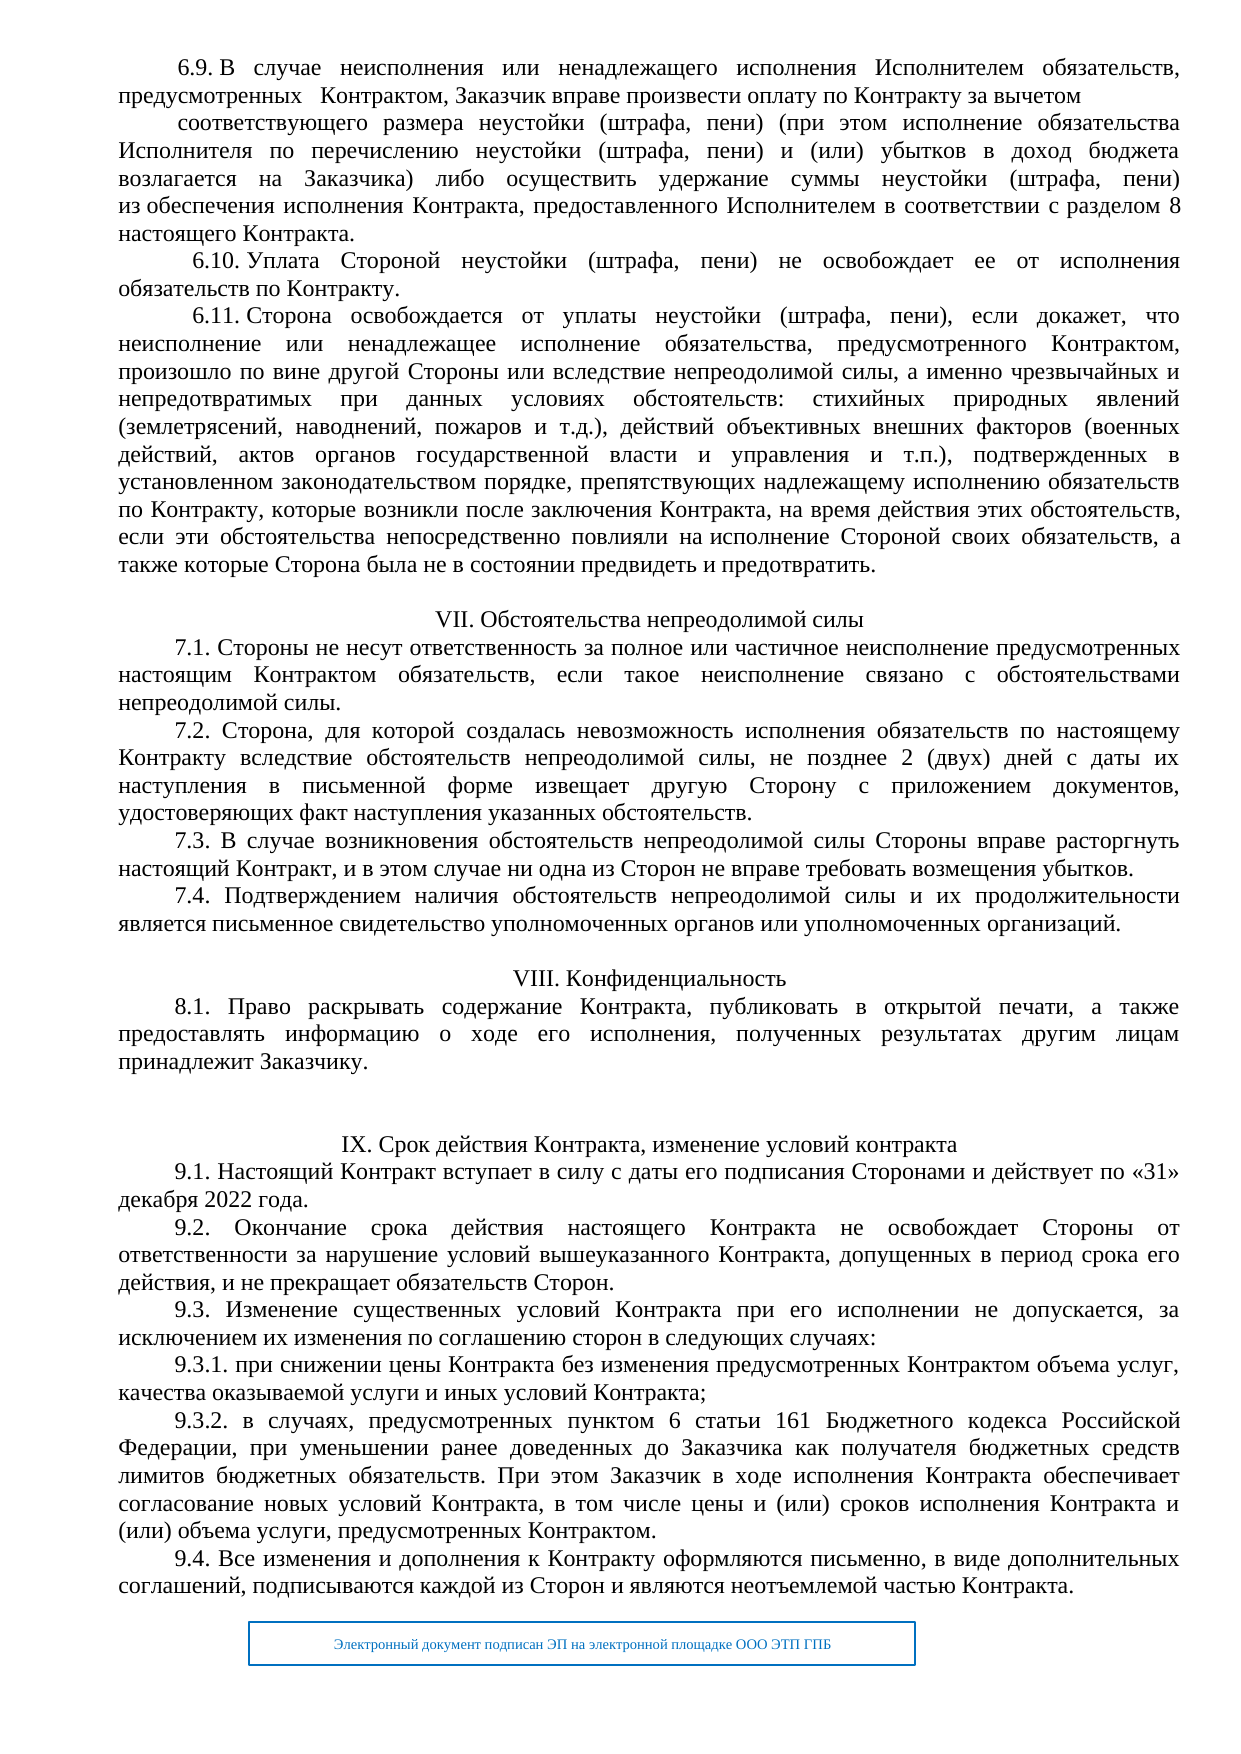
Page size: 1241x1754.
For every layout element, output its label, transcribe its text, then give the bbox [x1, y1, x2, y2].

text 9.3. Изменение существенных условий Контракта при его исполнении не допускается, за исключением их изменения по соглашению сторон в следующих случаях: [118, 1295, 1181, 1351]
text 9.3.2. в случаях, предусмотренных пунктом 6 статьи 161 Бюджетного кодекса Российской Федерации, при уменьшении ранее доведенных до Заказчика как получателя бюджетных средств лимитов бюджетных обязательств. При этом Заказчик в ходе исполнения Контракта обеспечивает согласование новых условий Контракта, в том числе цены и (или) сроков исполнения Контракта и (или) объема услуги, предусмотренных Контрактом. [118, 1406, 1181, 1544]
text 8.1. Право раскрывать содержание Контракта, публиковать в открытой печати, а также предоставлять информацию о ходе его исполнения, полученных результатах другим лицам принадлежит Заказчику. [118, 992, 1181, 1074]
text VIII. Конфиденциальность [118, 964, 1181, 992]
text 7.1. Стороны не несут ответственность за полное или частичное неисполнение предусмотренных настоящим Контрактом обязательств, если такое неисполнение связано с обстоятельствами непреодолимой силы. [118, 633, 1181, 716]
text 9.3.1. при снижении цены Контракта без изменения предусмотренных Контрактом объема услуг, качества оказываемой услуги и иных условий Контракта; [118, 1351, 1181, 1406]
text соответствующего размера неустойки (штрафа, пени) (при этом исполнение обязательства Исполнителя по перечислению неустойки (штрафа, пени) и (или) убытков в доход бюджета возлагается на Заказчика) либо осуществить удержание суммы неустойки (штрафа, пени) из обеспечения исполнения Контракта, предоставленного Исполнителем в соответствии с разделом 8 настоящего Контракта. [118, 108, 1181, 246]
text 7.4. Подтверждением наличия обстоятельств непреодолимой силы и их продолжительности является письменное свидетельство уполномоченных органов или уполномоченных организаций. [118, 881, 1181, 936]
text IX. Срок действия Контракта, изменение условий контракта [118, 1130, 1181, 1157]
text 9.4. Все изменения и дополнения к Контракту оформляются письменно, в виде дополнительных соглашений, подписываются каждой из Сторон и являются неотъемлемой частью Контракта. [118, 1544, 1181, 1599]
text 9.1. Настоящий Контракт вступает в силу с даты его подписания Сторонами и действует по «31» декабря 2022 года. [118, 1157, 1181, 1212]
text 6.9. В случае неисполнения или ненадлежащего исполнения Исполнителем обязательств, предусмотренных Контрактом, Заказчик вправе произвести оплату по Контракту за вычетом [118, 53, 1181, 108]
text 9.2. Окончание срока действия настоящего Контракта не освобождает Стороны от ответственности за нарушение условий вышеуказанного Контракта, допущенных в период срока его действия, и не прекращает обязательств Сторон. [118, 1212, 1181, 1295]
text 7.3. В случае возникновения обстоятельств непреодолимой силы Стороны вправе расторгнуть настоящий Контракт, и в этом случае ни одна из Сторон не вправе требовать возмещения убытков. [118, 826, 1181, 881]
text 7.2. Сторона, для которой создалась невозможность исполнения обязательств по настоящему Контракту вследствие обстоятельств непреодолимой силы, не позднее 2 (двух) дней с даты их наступления в письменной форме извещает другую Сторону с приложением документов, удостоверяющих факт наступления указанных обстоятельств. [118, 716, 1181, 826]
text 6.10. Уплата Стороной неустойки (штрафа, пени) не освобождает ее от исполнения обязательств по Контракту. [118, 246, 1181, 302]
text 6.11. Сторона освобождается от уплаты неустойки (штрафа, пени), если докажет, что неисполнение или ненадлежащее исполнение обязательства, предусмотренного Контрактом, произошло по вине другой Стороны или вследствие непреодолимой силы, а именно чрезвычайных и непредотвратимых при данных условиях обстоятельств: стихийных природных явлений (землетрясений, наводнений, пожаров и т.д.), действий объективных внешних факторов (военных действий, актов органов государственной власти и управления и т.п.), подтвержденных в установленном законодательством порядке, препятствующих надлежащему исполнению обязательств по Контракту, которые возникли после заключения Контракта, на время действия этих обстоятельств, если эти обстоятельства непосредственно повлияли на исполнение Стороной своих обязательств, а также которые Сторона была не в состоянии предвидеть и предотвратить. [118, 302, 1181, 578]
text VII. Обстоятельства непреодолимой силы [118, 605, 1181, 633]
